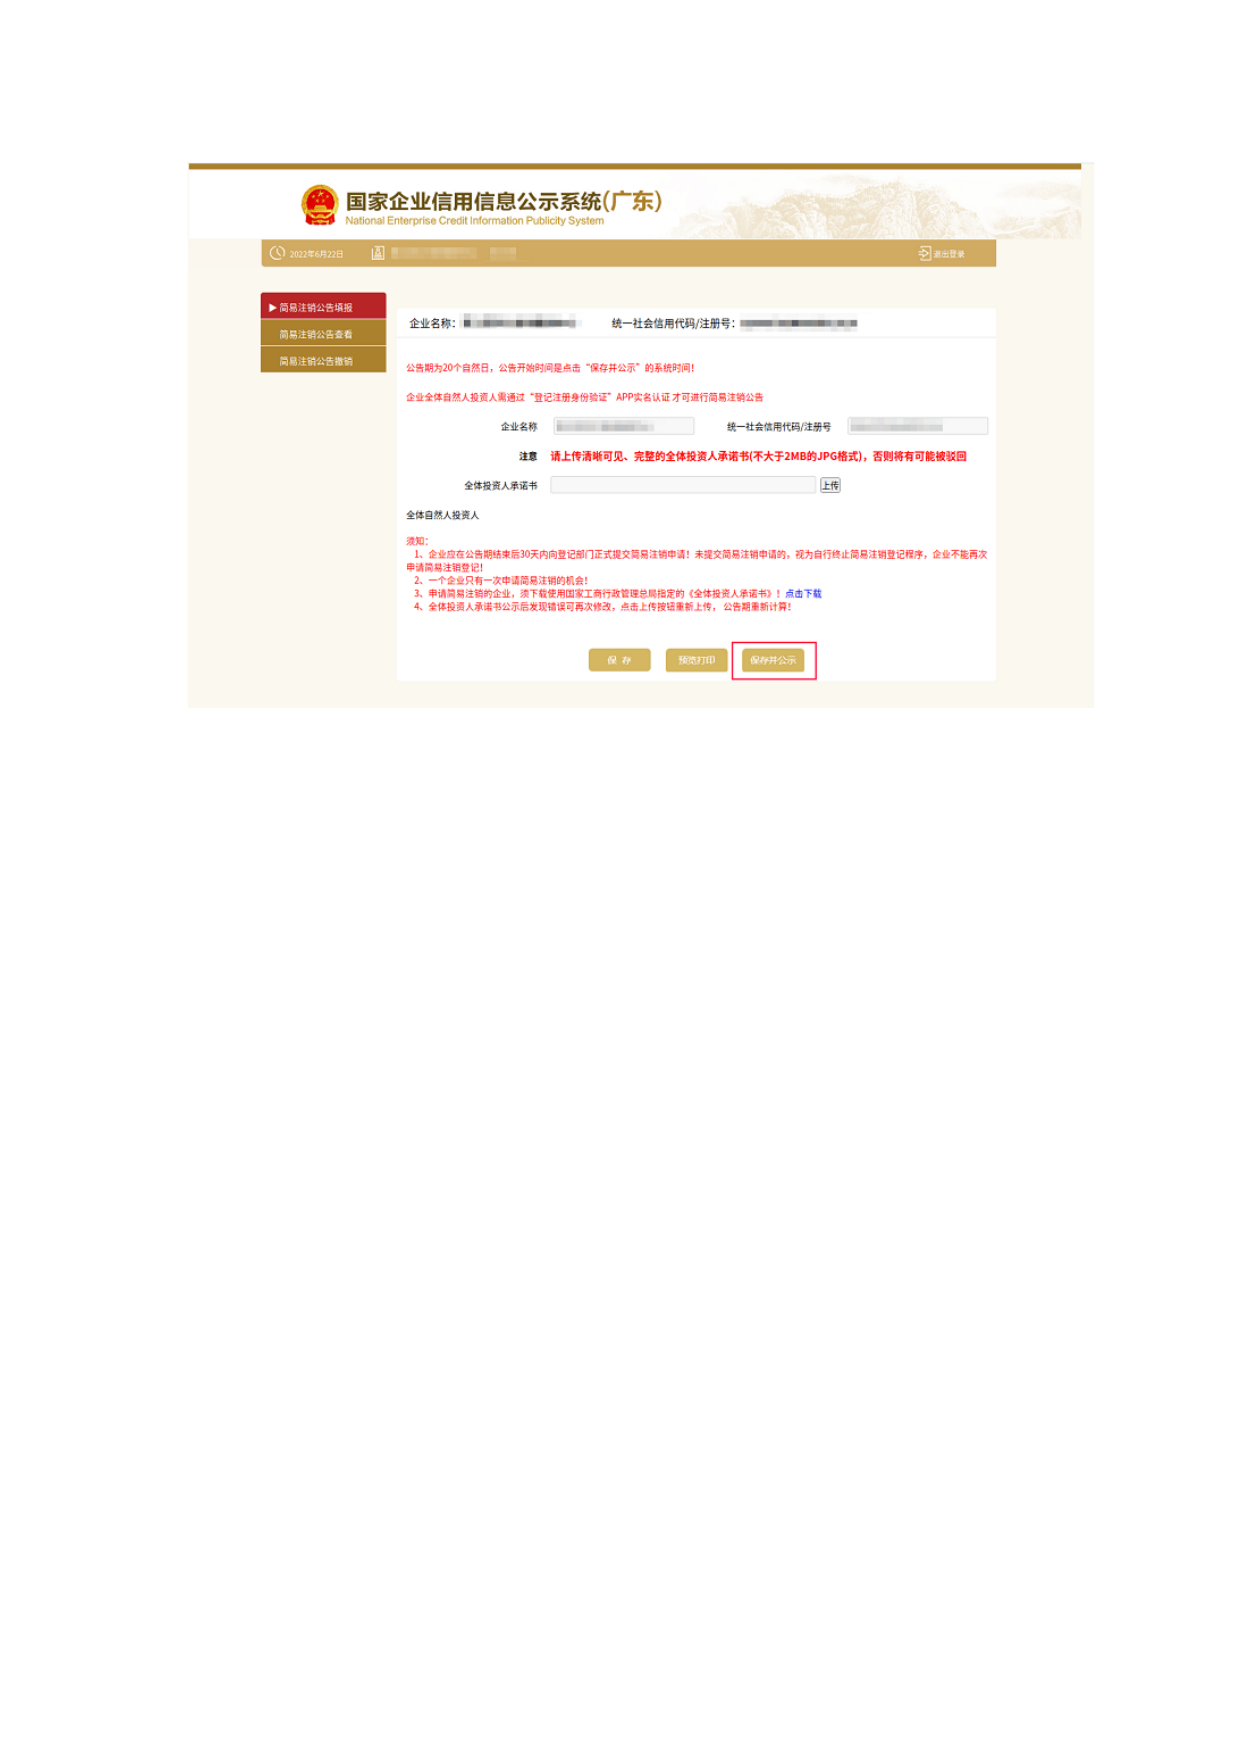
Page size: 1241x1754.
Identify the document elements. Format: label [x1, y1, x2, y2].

picture [187, 162, 1095, 708]
